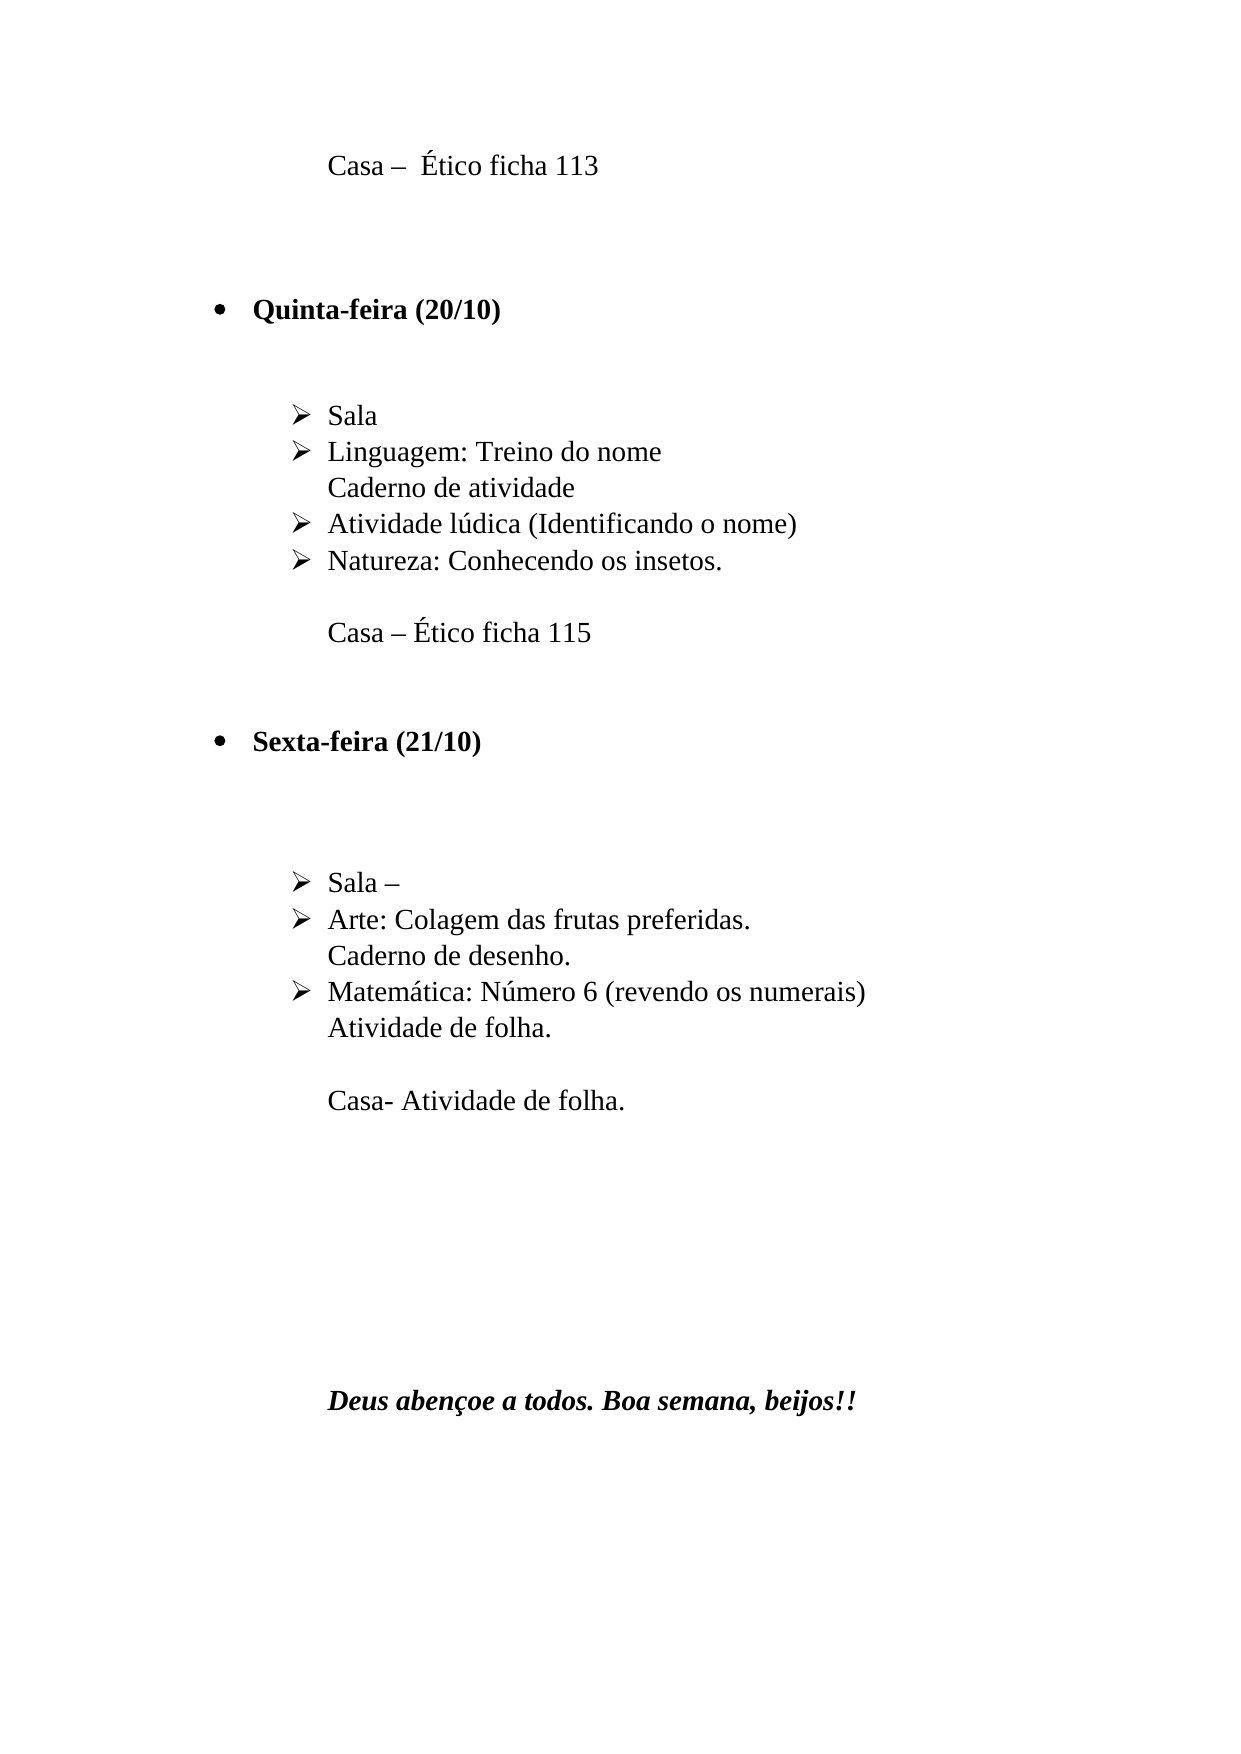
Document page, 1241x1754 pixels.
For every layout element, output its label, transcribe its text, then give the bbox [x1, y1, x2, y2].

list Atividade lúdica (Identificando o nome) [290, 507, 1063, 540]
list Sala [290, 398, 1063, 432]
list Matemática: Número 6 (revendo os numerais) [290, 974, 1063, 1008]
list Quinta-feira (20/10) [215, 292, 1063, 326]
list Sexta-feira (21/10) [215, 724, 1063, 757]
list Casa – Ético ficha 113 [327, 148, 1063, 181]
list Atividade de folha. [327, 1010, 1063, 1044]
list Caderno de desenho. [327, 938, 1063, 972]
list Natureza: Conhecendo os insetos. [290, 543, 1063, 576]
list Sala – [290, 866, 1063, 899]
list Deus abençoe a todos. Boa semana, beijos!! [327, 1383, 1063, 1416]
list Caderno de atividade [327, 470, 1063, 504]
list Arte: Colagem das frutas preferidas. [290, 902, 1063, 935]
list Casa- Atividade de folha. [327, 1083, 1063, 1116]
list Linguagem: Treino do nome [290, 434, 1063, 468]
list Casa – Ético ficha 115 [327, 615, 1063, 649]
